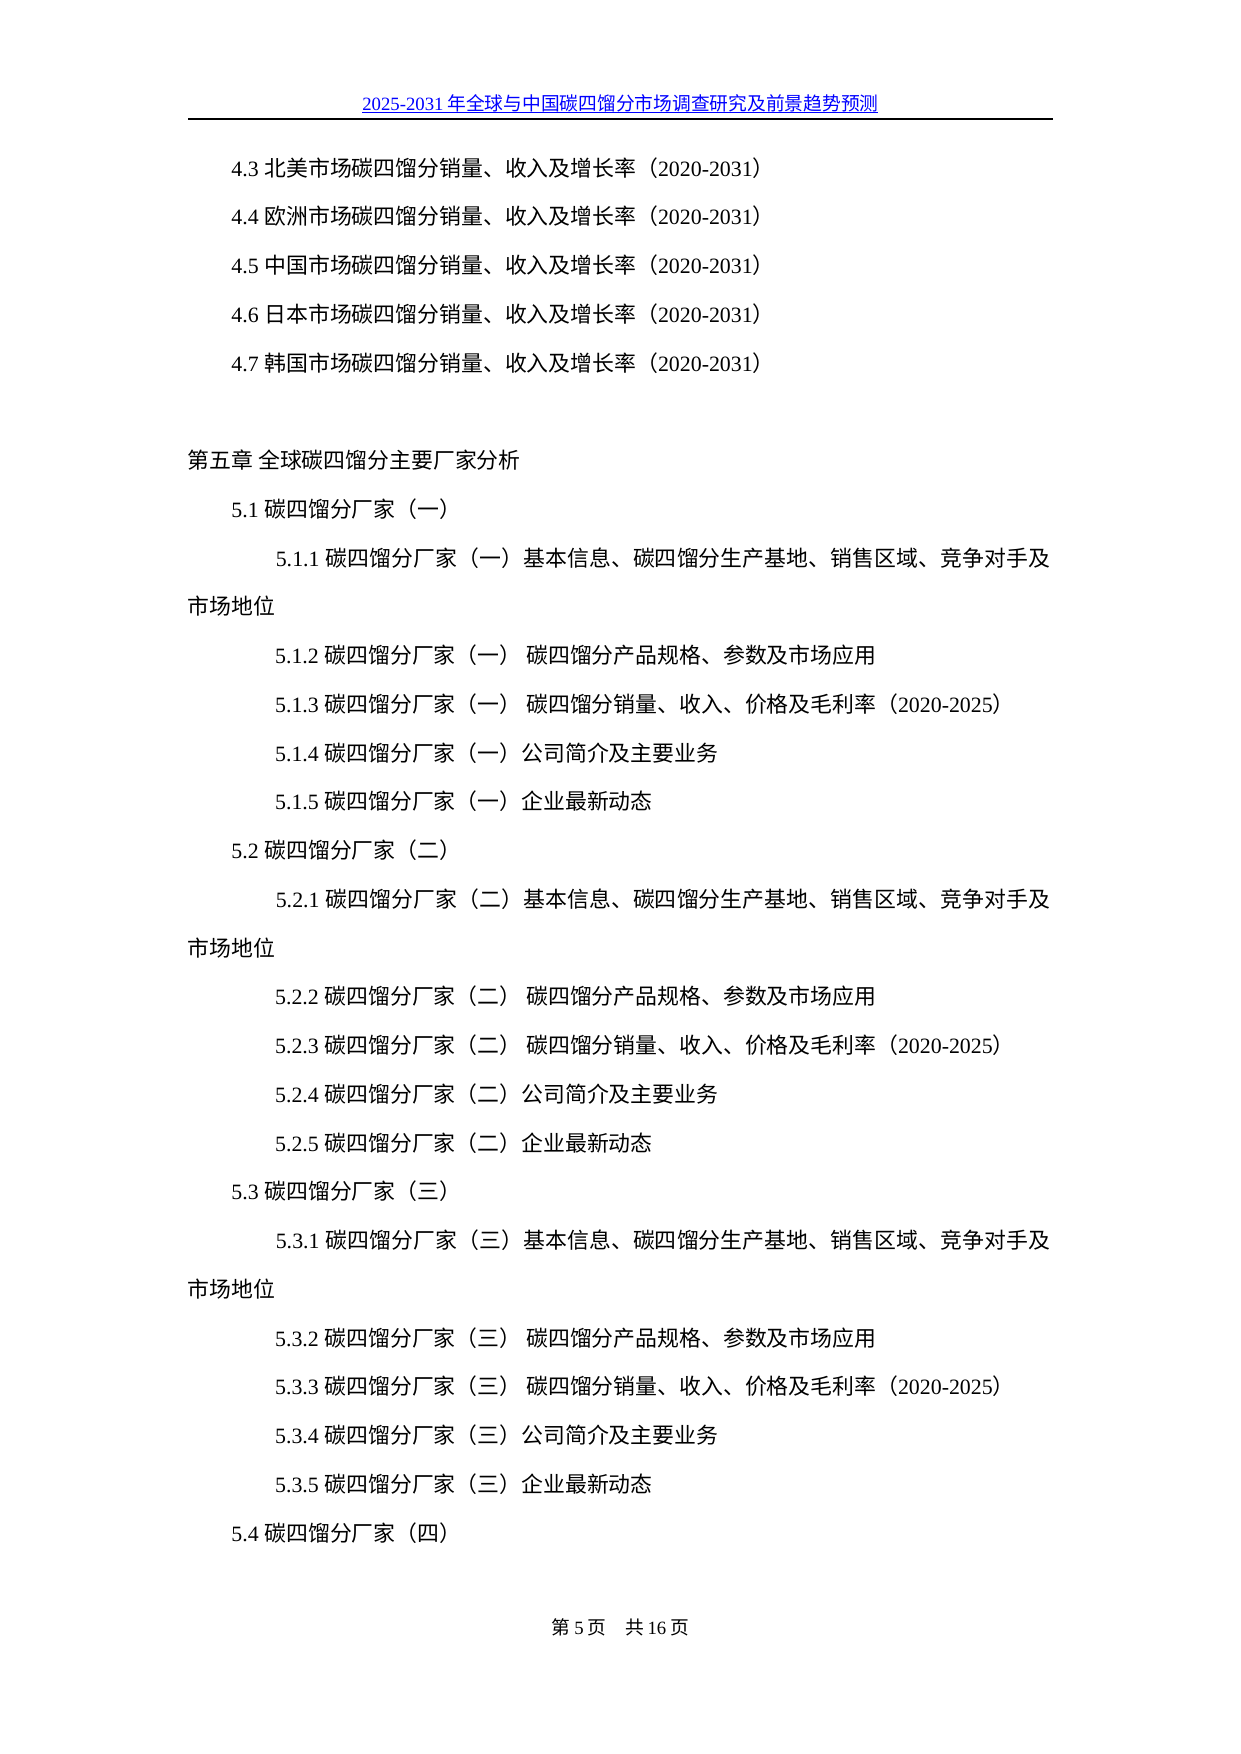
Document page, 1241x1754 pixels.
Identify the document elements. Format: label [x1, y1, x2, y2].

text [187, 150, 1053, 1548]
